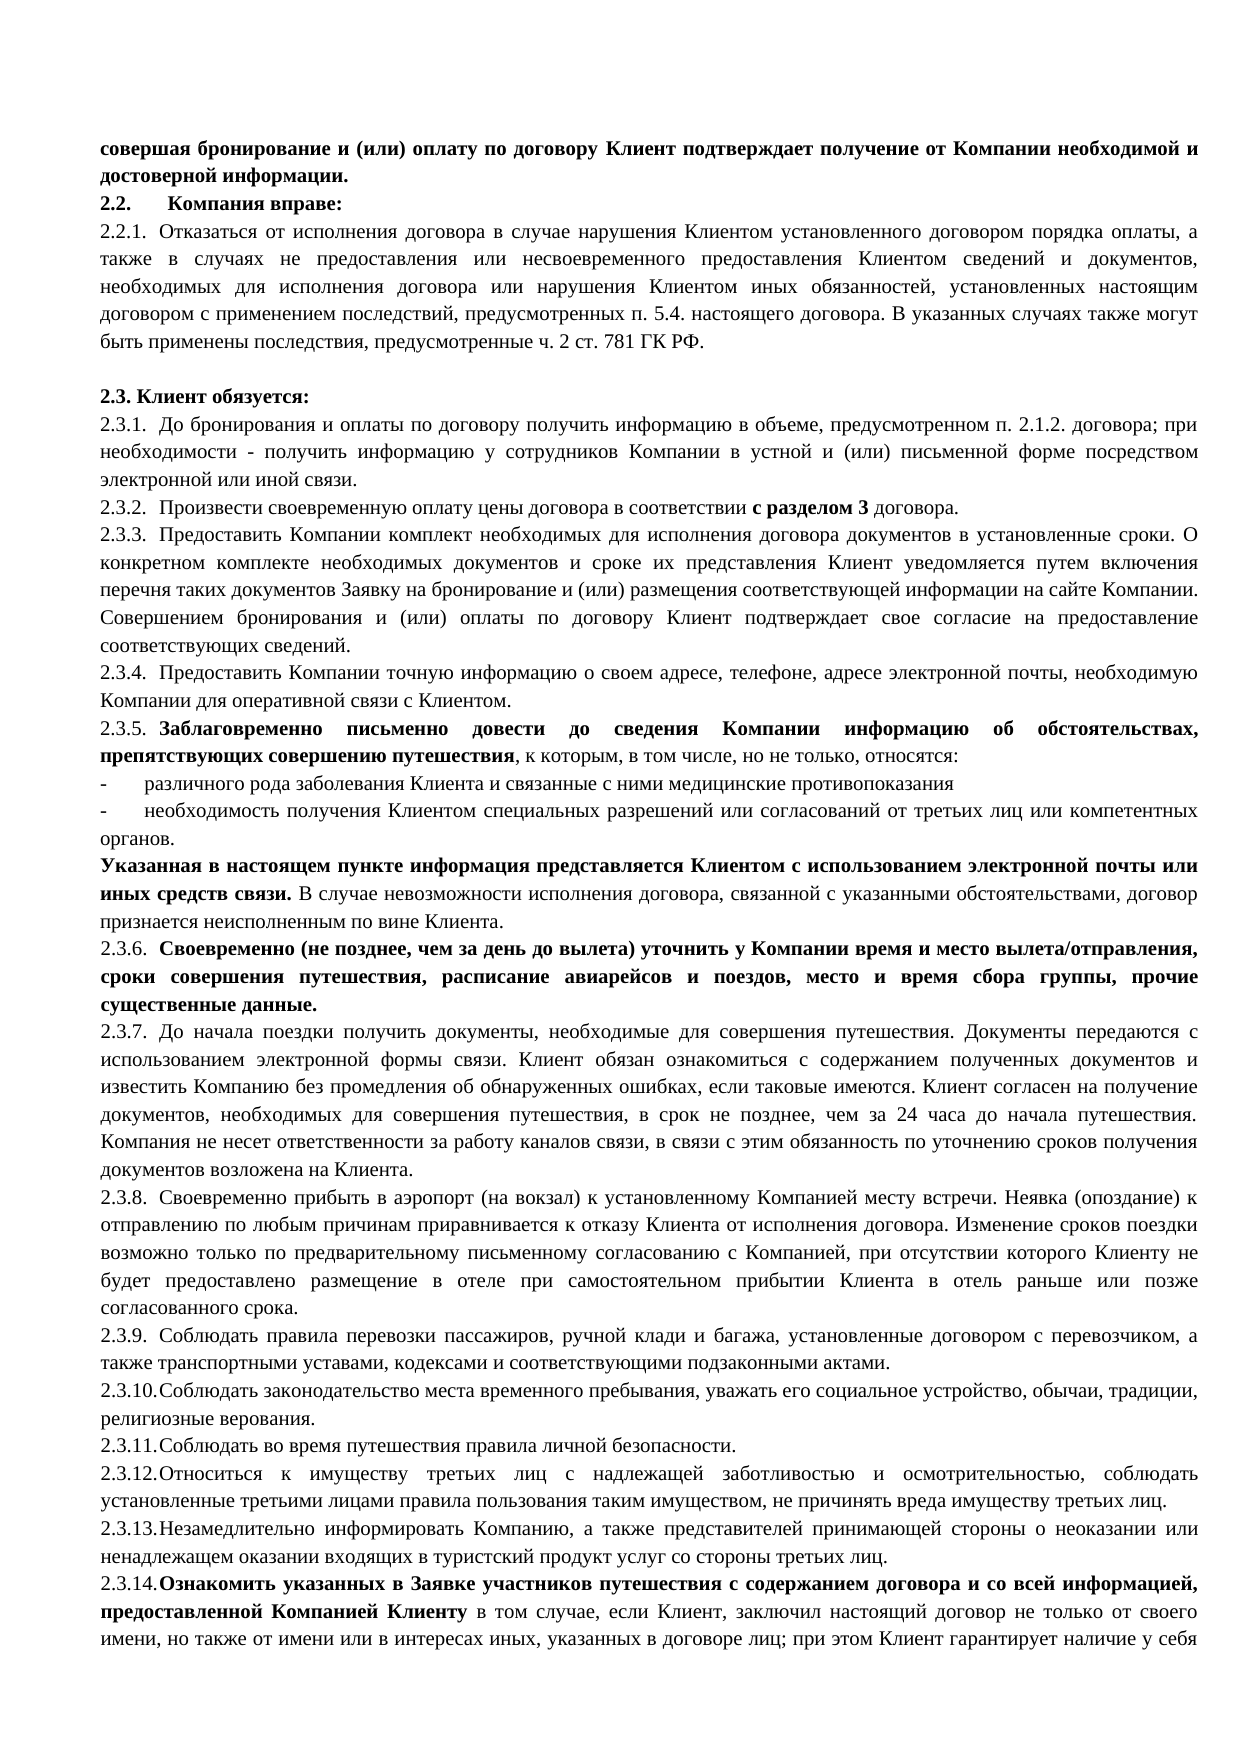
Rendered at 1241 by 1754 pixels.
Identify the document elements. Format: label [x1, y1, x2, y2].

table_header [62, 136, 1225, 1650]
